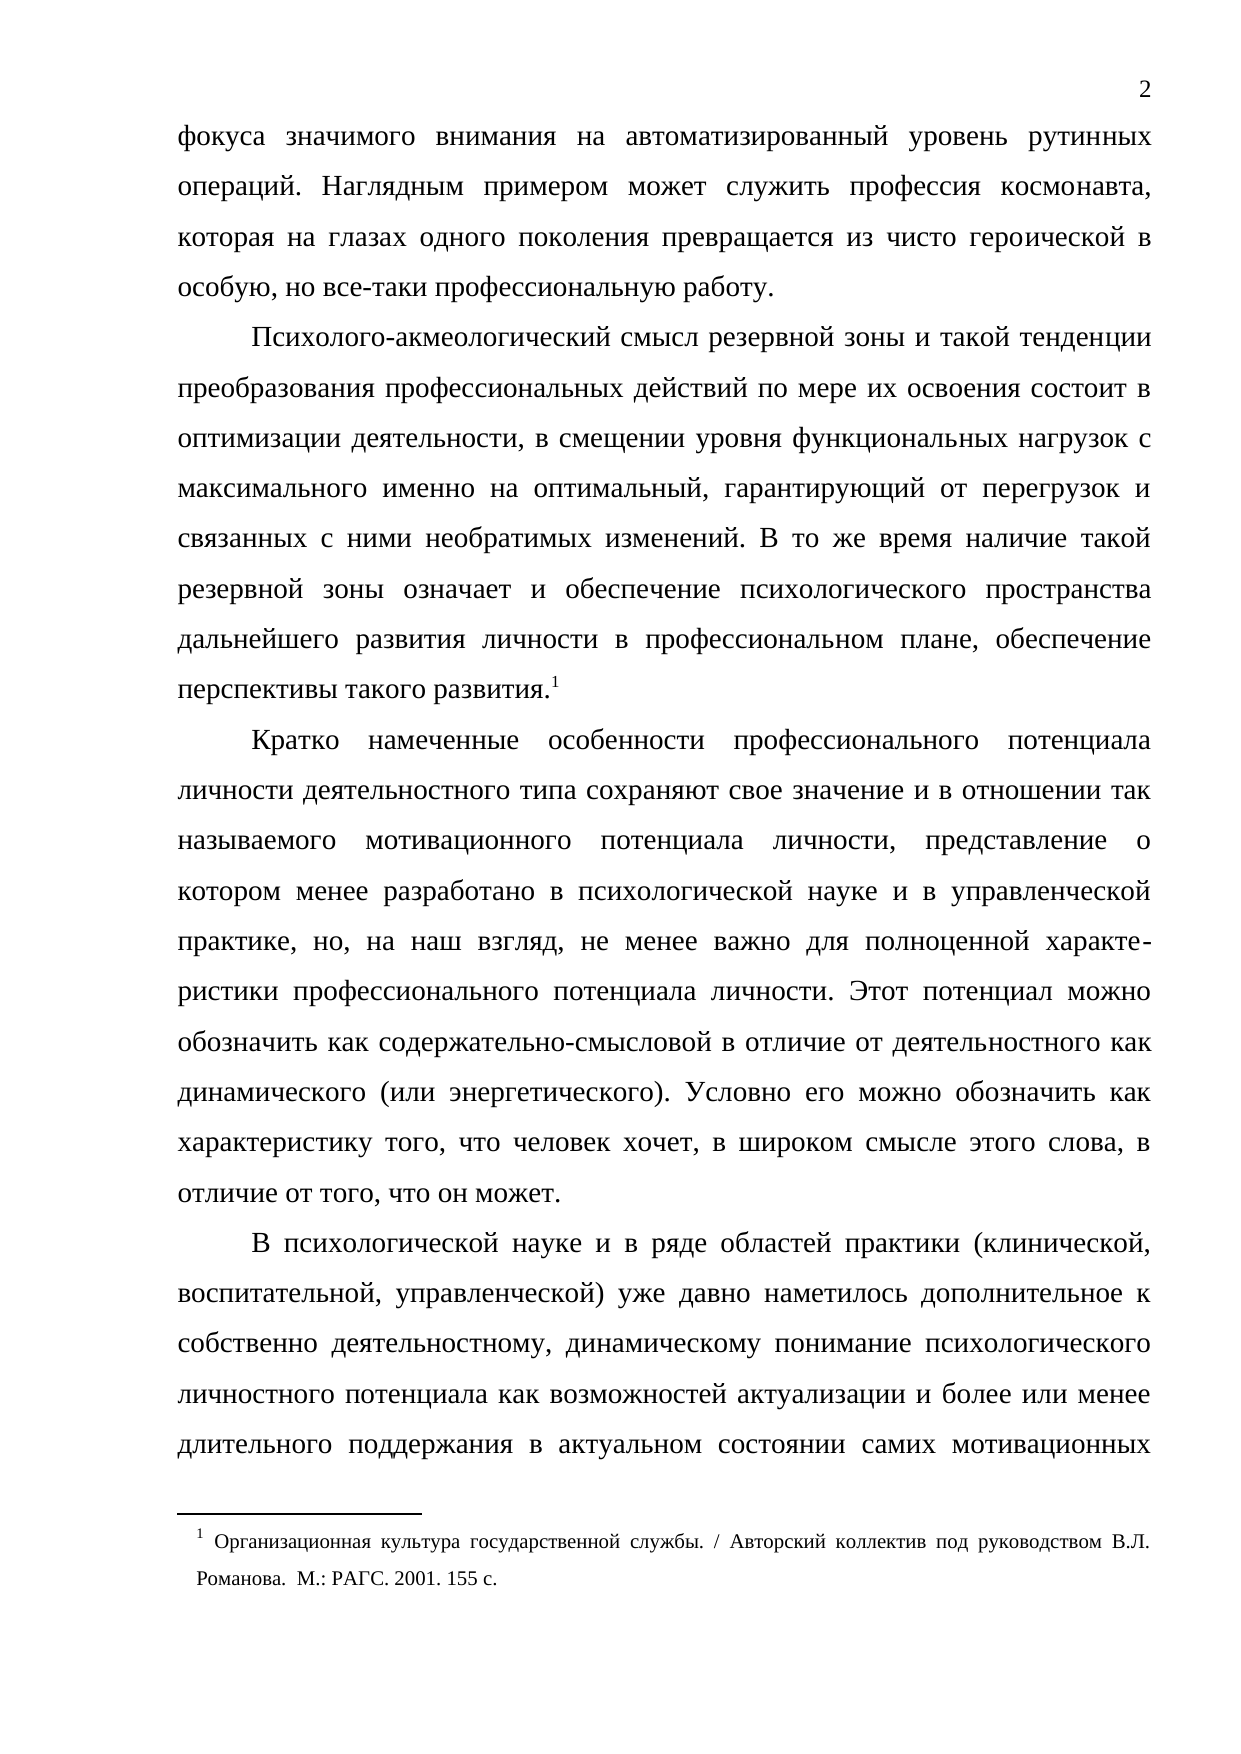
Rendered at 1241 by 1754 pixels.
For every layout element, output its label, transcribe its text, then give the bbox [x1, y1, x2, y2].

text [177, 118, 1152, 303]
text Психолого-акмеологический смысл резервной зоны и такой тенденции преобразования профессиональных действий по мере их освоения состоит в оптимизации деятельности, в смещении уровня функциональных нагрузок с максимального именно на оптимальный, гарантирующий от перегрузок и связанных с ними необратимых изменений. В то же время наличие такой резервной зоны означает и обеспечение психологического пространства дальнейшего развития личности в профессиональном плане, обеспечение перспективы такого развития. [177, 319, 1152, 705]
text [177, 1225, 1152, 1460]
text Кратко намеченные особенности профессионального потенциала личности деятельностного типа сохраняют свое значение и в отношении так называемого мотивационного потенциала личности, представление о котором менее разработано в психологической науке и в управленческой практике, но, на наш взгляд, не менее важно для полноценной характеристики профессионального потенциала личности. Этот потенциал можно обозначить как содержательно-смысловой в отличие от деятельностного как динамического (или энергетического). Условно его можно обозначить как характеристику того, что человек хочет, в широком смысле этого слова, в отличие от того, что он может. [177, 722, 1152, 1208]
